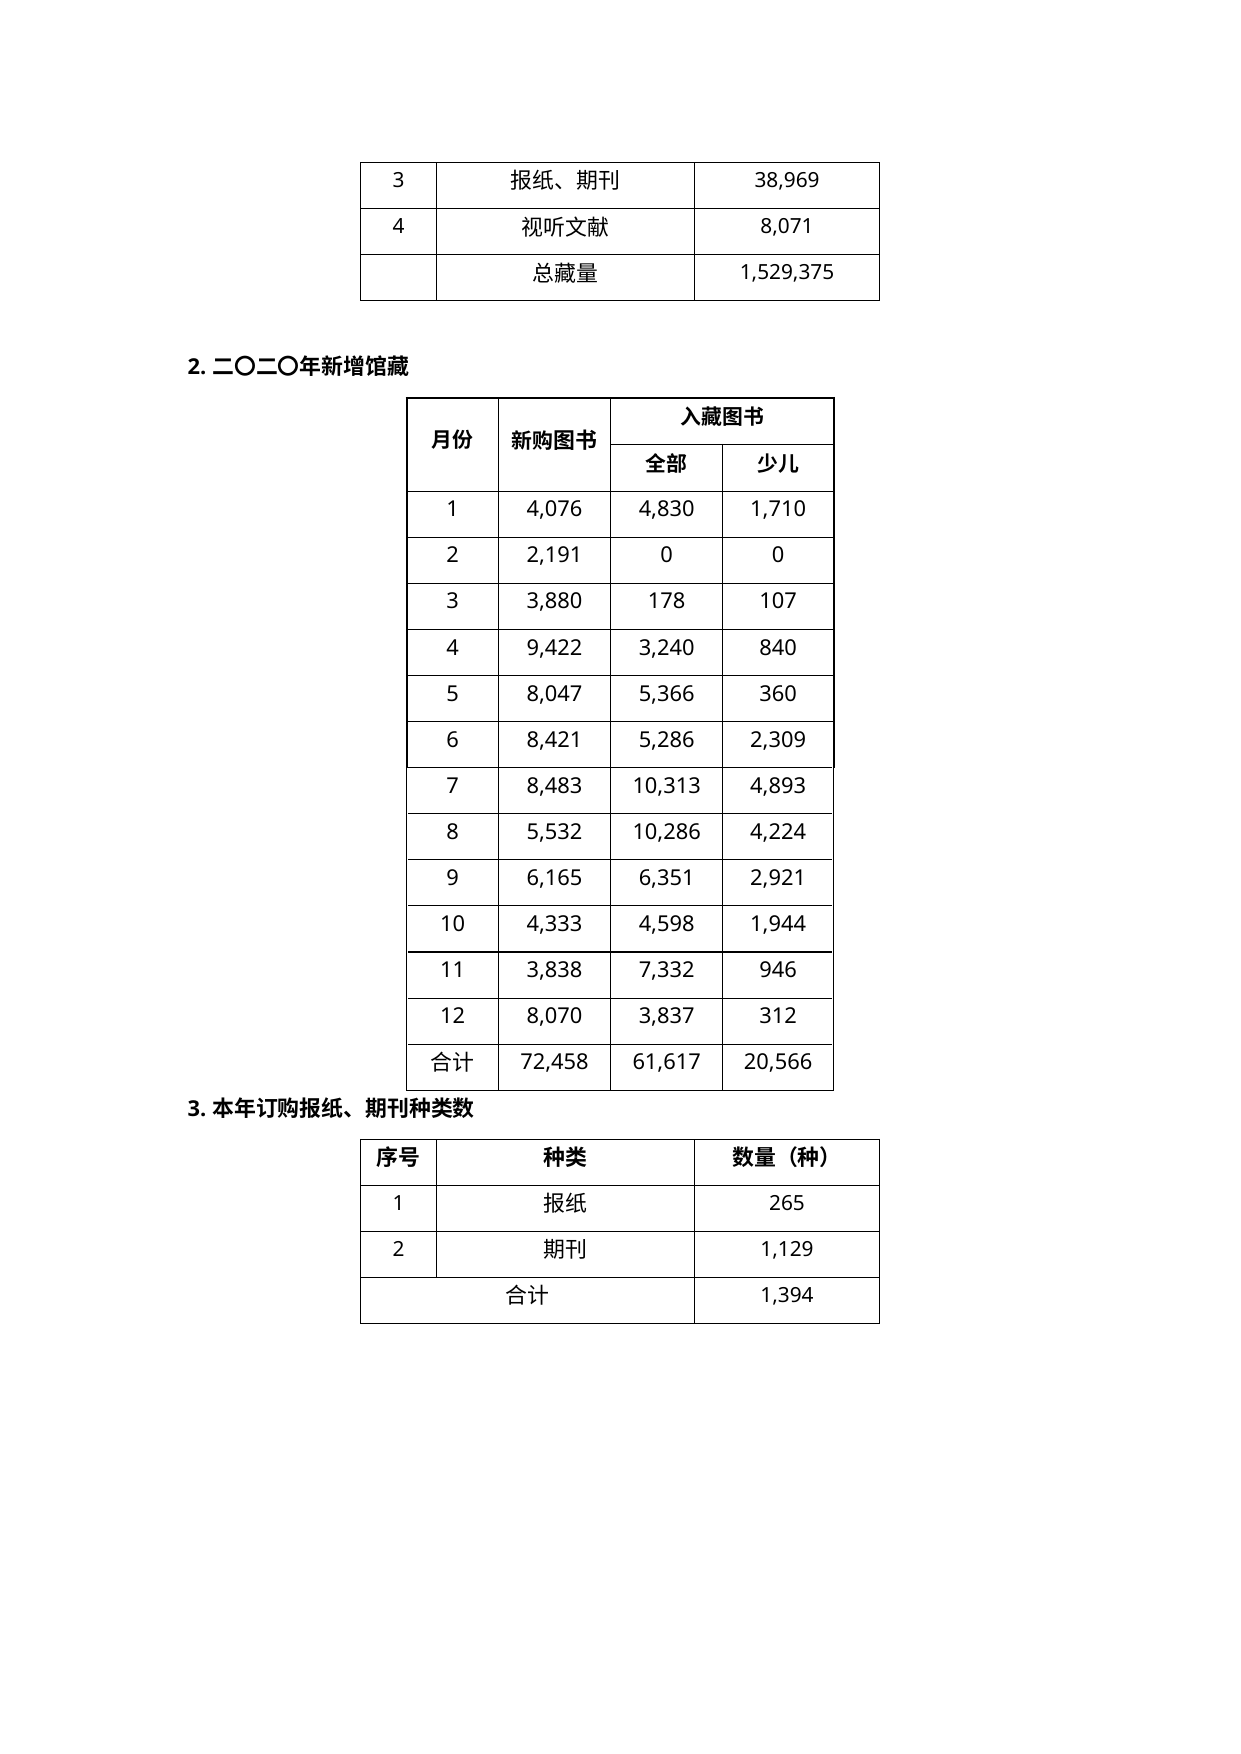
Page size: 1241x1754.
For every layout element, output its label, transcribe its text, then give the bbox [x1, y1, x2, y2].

table_cell 4,830 [611, 492, 722, 537]
table_cell 7 [407, 768, 498, 813]
table_cell 0 [723, 538, 833, 583]
table_cell 4 [361, 209, 436, 254]
table_cell 1,710 [723, 492, 833, 537]
table_cell 946 [723, 951, 833, 997]
table_cell 12 [407, 998, 498, 1043]
table_cell 10 [407, 905, 498, 951]
table_cell 4,893 [723, 767, 833, 813]
table_header 数量（种） [695, 1140, 879, 1185]
table_cell 2 [361, 1232, 436, 1277]
table_cell 报纸 [437, 1186, 694, 1231]
table_cell 1,129 [695, 1232, 879, 1277]
table_cell 2,309 [723, 722, 833, 767]
table_cell 总藏量 [437, 255, 694, 300]
table_cell 10,313 [611, 768, 722, 813]
table_cell 9 [407, 859, 498, 905]
table_cell 61,617 [611, 1045, 722, 1089]
table_cell [361, 255, 436, 300]
table_cell 1,394 [695, 1278, 879, 1323]
table_cell 全部 [611, 445, 722, 491]
table_cell 0 [611, 538, 722, 583]
table_cell 少儿 [723, 445, 833, 491]
table_cell 3,240 [611, 630, 722, 675]
table_cell 107 [723, 584, 833, 629]
table_cell 5,532 [499, 814, 610, 859]
table_cell 38,969 [695, 163, 879, 208]
table_cell 1,944 [723, 905, 833, 951]
table_cell 合计 [361, 1278, 694, 1323]
table_cell 4,224 [723, 813, 833, 859]
table_cell 265 [695, 1186, 879, 1231]
table_cell 8,047 [499, 676, 610, 721]
table_cell 6 [408, 722, 498, 767]
table_cell 6,165 [499, 860, 610, 905]
table_cell 8 [407, 813, 498, 859]
table_cell 8,070 [499, 999, 610, 1043]
table_cell 1,529,375 [695, 255, 879, 300]
table_cell 报纸、期刊 [437, 163, 694, 208]
table_cell 合计 [407, 1044, 498, 1089]
table_cell 8,071 [695, 209, 879, 254]
table_cell 72,458 [499, 1045, 610, 1089]
text 3. 本年订购报纸、期刊种类数 [187, 1091, 1053, 1123]
table_cell 1 [408, 492, 498, 537]
table_cell 5,286 [611, 722, 722, 767]
table_cell 360 [723, 676, 833, 721]
table_cell 7,332 [611, 953, 722, 997]
table_cell 10,286 [611, 814, 722, 859]
table_cell 9,422 [499, 630, 610, 675]
table_cell 期刊 [437, 1232, 694, 1277]
table_cell 4,333 [499, 906, 610, 951]
table_header 序号 [361, 1140, 436, 1185]
table_header 新购图书 [499, 399, 610, 491]
table_header 月份 [408, 399, 498, 491]
table_header 入藏图书 [611, 399, 833, 444]
table_cell 1 [361, 1186, 436, 1231]
table_cell 4,598 [611, 906, 722, 951]
text 2. 二〇二〇年新增馆藏 [187, 348, 1053, 381]
table_cell 4,076 [499, 492, 610, 537]
table_cell 3 [408, 584, 498, 629]
table_cell 视听文献 [437, 209, 694, 254]
table_cell 2,191 [499, 538, 610, 583]
table_cell 2,921 [723, 859, 833, 905]
table_cell 3 [361, 163, 436, 208]
table_cell 3,838 [499, 953, 610, 997]
table_cell 8,421 [499, 722, 610, 767]
table_header 种类 [437, 1140, 694, 1185]
table_cell 5,366 [611, 676, 722, 721]
table_cell 312 [723, 998, 833, 1043]
table_cell 5 [408, 676, 498, 721]
table_cell 840 [723, 630, 833, 675]
table_cell 8,483 [499, 768, 610, 813]
table_cell 2 [408, 538, 498, 583]
table_cell 6,351 [611, 860, 722, 905]
table_cell 4 [408, 630, 498, 675]
table_cell 178 [611, 584, 722, 629]
table_cell 3,837 [611, 999, 722, 1043]
table_cell 3,880 [499, 584, 610, 629]
table_cell 20,566 [723, 1044, 833, 1089]
table_cell 11 [407, 951, 498, 997]
